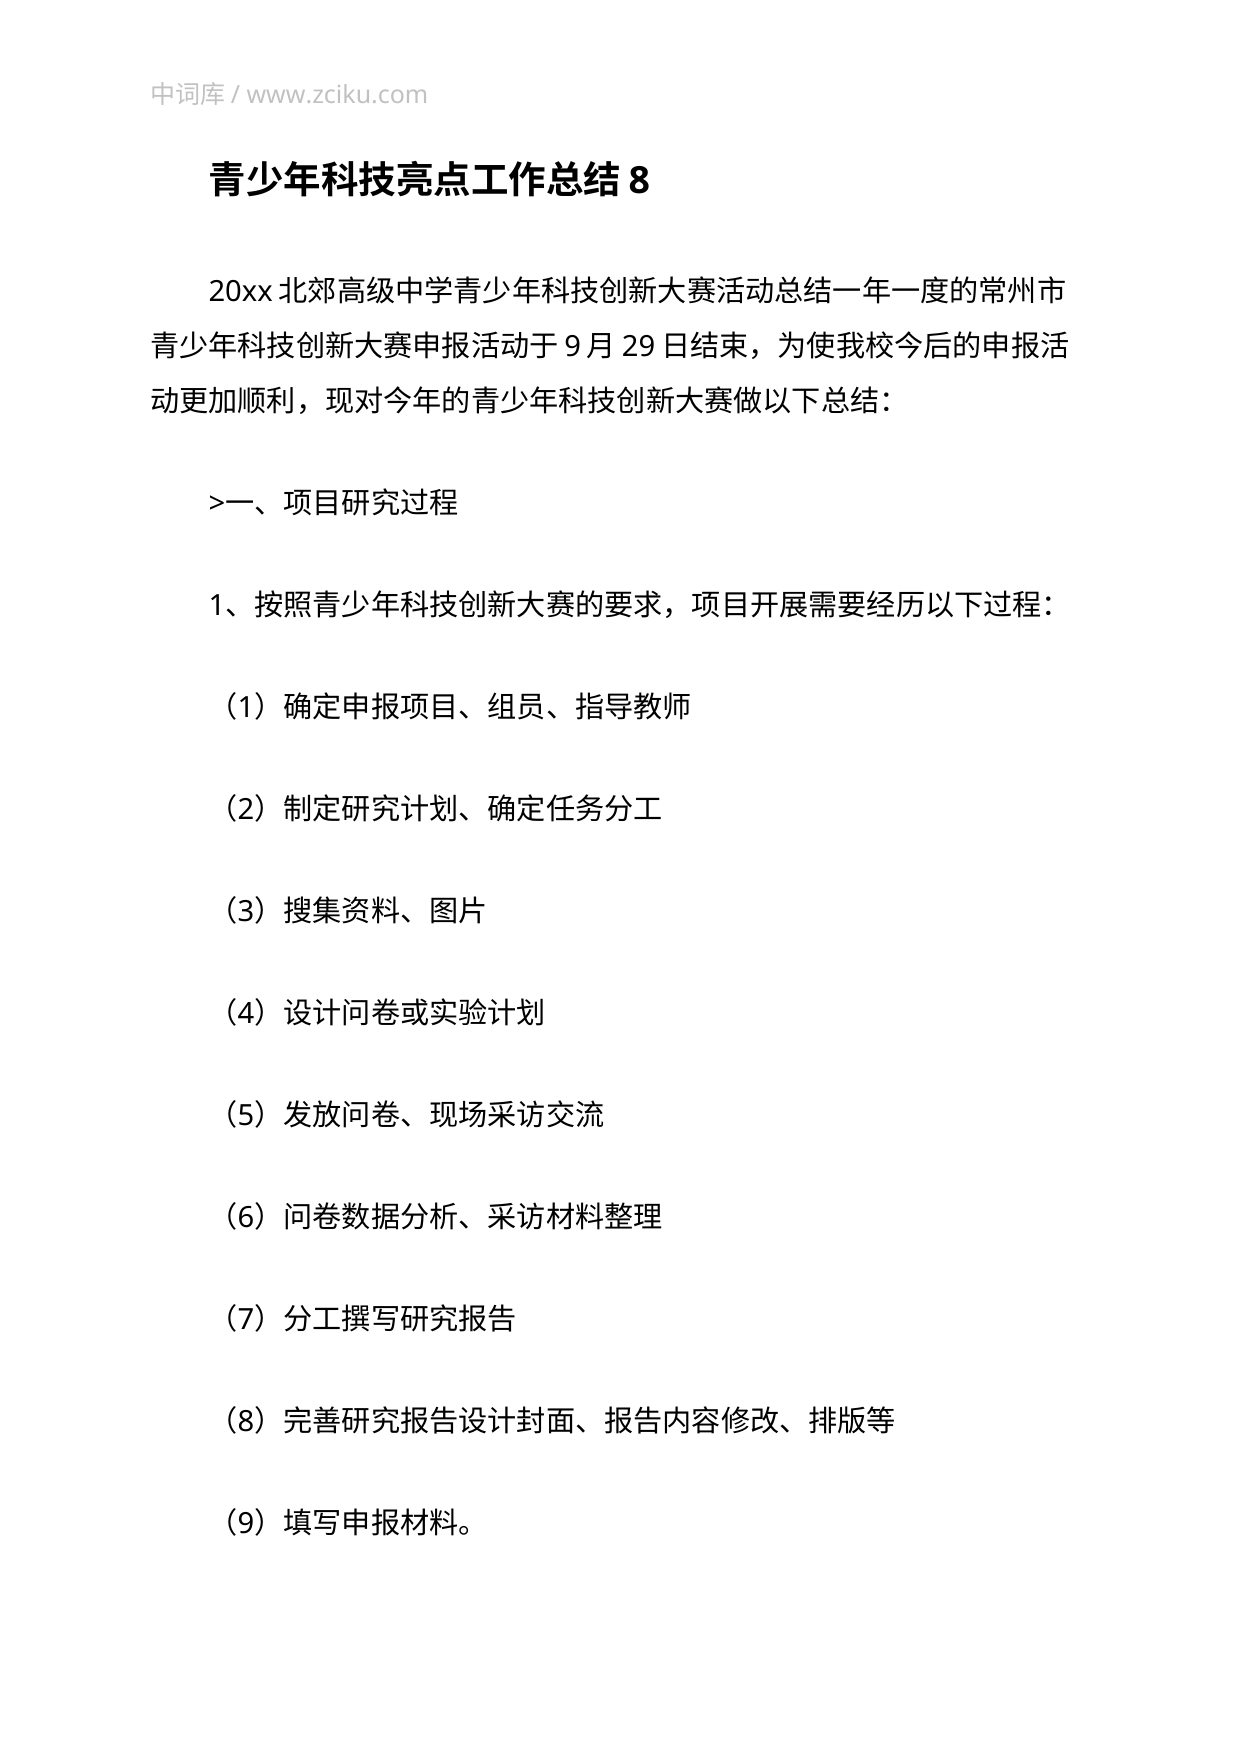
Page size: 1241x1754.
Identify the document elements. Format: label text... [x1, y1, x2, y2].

text （1）确定申报项目、组员、指导教师 [150, 683, 1090, 726]
text （6）问卷数据分析、采访材料整理 [150, 1193, 1090, 1236]
text 1、按照青少年科技创新大赛的要求，项目开展需要经历以下过程： [150, 581, 1090, 624]
text （7）分工撰写研究报告 [150, 1295, 1090, 1338]
text 青少年科技亮点工作总结8 [150, 150, 1090, 204]
text 20xx北郊高级中学青少年科技创新大赛活动总结一年一度的常州市青少年科技创新大赛申报活动于9月29日结束，为使我校今后的申报活动更加顺利，现对今年的青少年科技创新大赛做以下总结： [150, 268, 1090, 420]
text （9）填写申报材料。 [150, 1499, 1090, 1542]
text （4）设计问卷或实验计划 [150, 989, 1090, 1032]
text （3）搜集资料、图片 [150, 887, 1090, 930]
text （2）制定研究计划、确定任务分工 [150, 785, 1090, 828]
text >一、项目研究过程 [150, 479, 1090, 522]
text （5）发放问卷、现场采访交流 [150, 1091, 1090, 1134]
text （8）完善研究报告设计封面、报告内容修改、排版等 [150, 1397, 1090, 1439]
